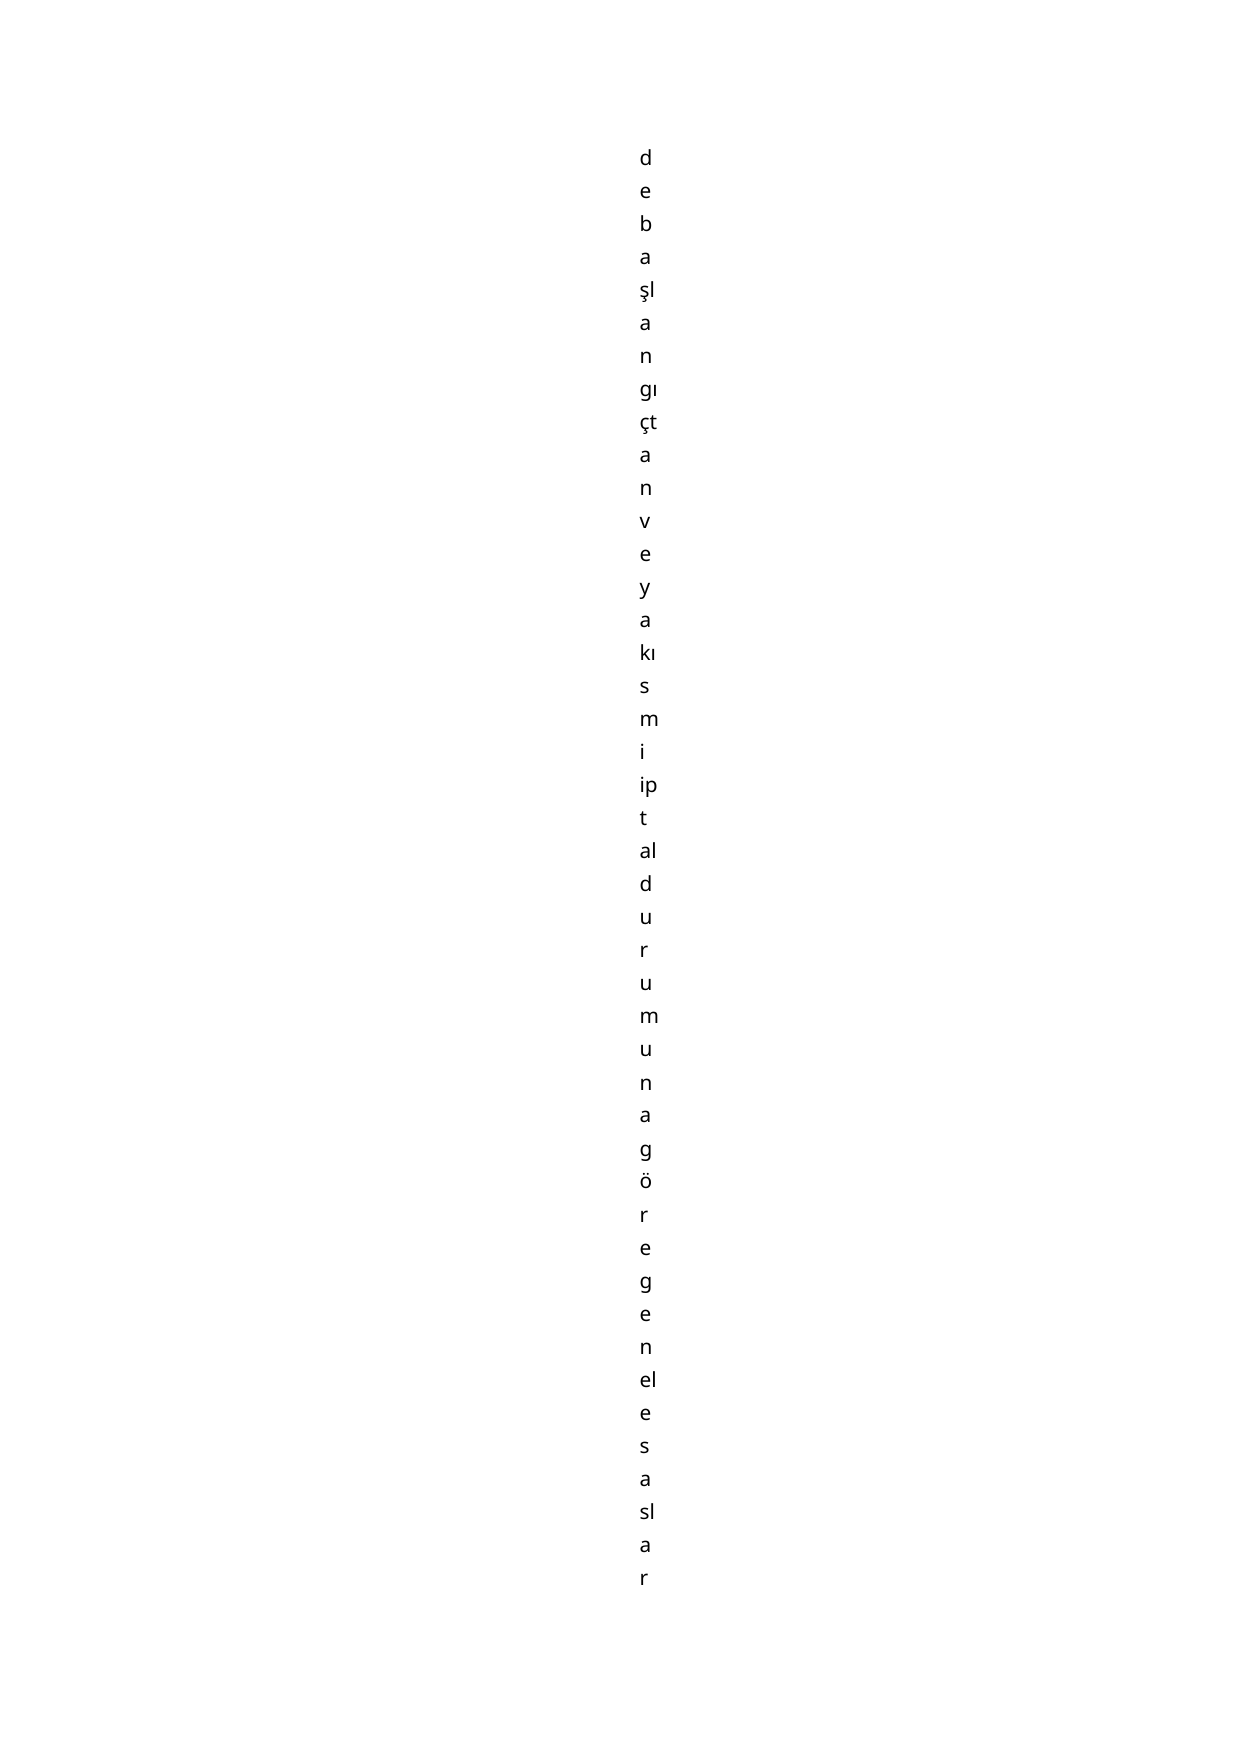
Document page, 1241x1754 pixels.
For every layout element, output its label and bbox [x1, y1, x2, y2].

list [639, 139, 658, 1592]
